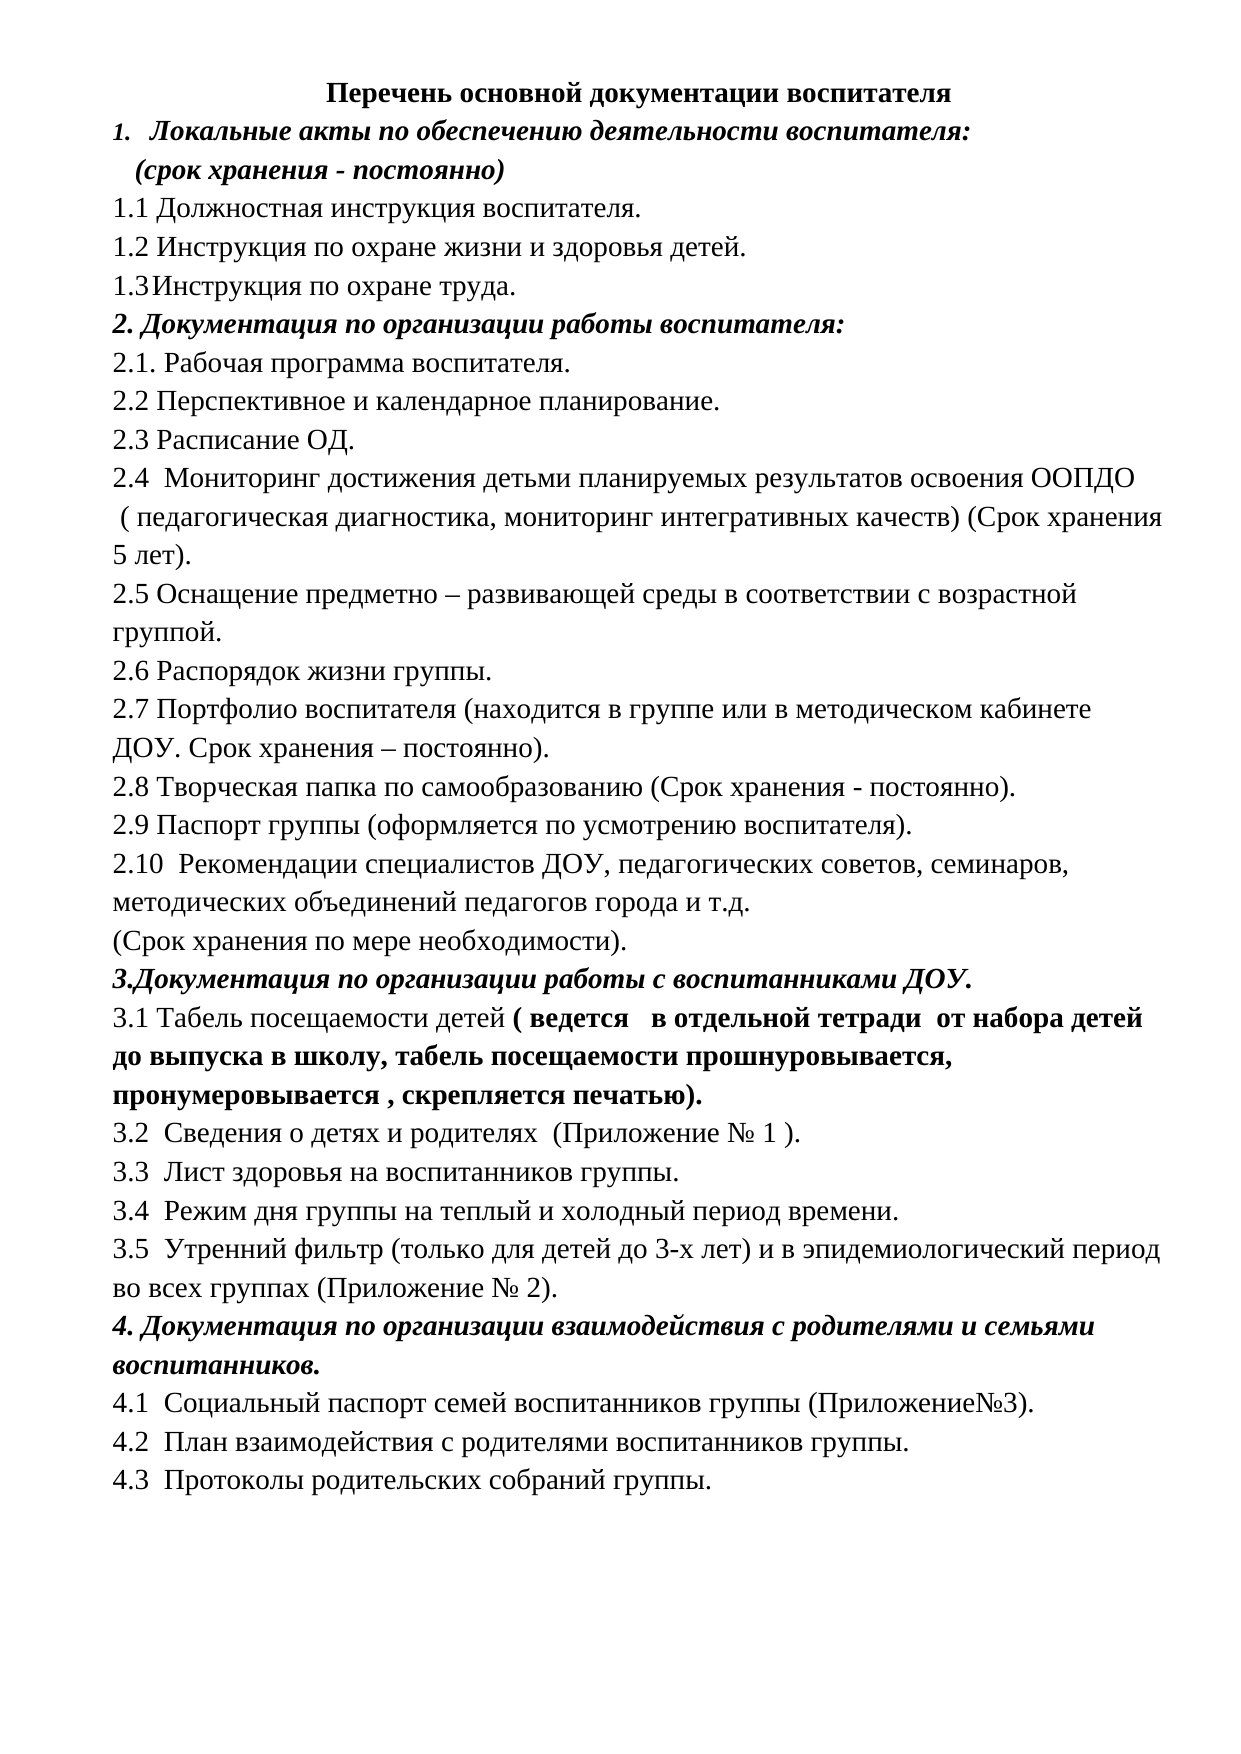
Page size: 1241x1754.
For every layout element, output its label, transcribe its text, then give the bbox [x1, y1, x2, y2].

text 2. Документация по организации работы воспитателя: [112, 306, 1165, 340]
text ( педагогическая диагностика, мониторинг интегративных качеств) (Срок хранения 5 лет). [112, 499, 1165, 571]
text 2.6 Распорядок жизни группы. [112, 653, 1165, 687]
text 2.1. Рабочая программа воспитателя. [112, 345, 1165, 378]
text 2.7 Портфолио воспитателя (находится в группе или в методическом кабинете ДОУ. Срок хранения – постоянно). [112, 692, 1165, 764]
list Инструкция по охране труда. [112, 268, 1165, 301]
text 3.Документация по организации работы с воспитанниками ДОУ. [112, 961, 1165, 995]
text 4. Документация по организации взаимодействия с родителями и семьями воспитанников. [112, 1308, 1165, 1380]
text (срок хранения - постоянно) [112, 152, 1165, 186]
text 2.10 Рекомендации специалистов ДОУ, педагогических советов, семинаров, методических объединений педагогов города и т.д. [112, 846, 1165, 918]
text 3.2 Сведения о детях и родителях (Приложение № 1 ). [112, 1116, 1165, 1149]
text 3.3 Лист здоровья на воспитанников группы. [112, 1154, 1165, 1188]
text 2.2 Перспективное и календарное планирование. [112, 383, 1165, 417]
text 3.5 Утренний фильтр (только для детей до 3-х лет) и в эпидемиологический период во всех группах (Приложение № 2). [112, 1231, 1165, 1303]
text 2.4 Мониторинг достижения детьми планируемых результатов освоения ООПДО [112, 460, 1165, 494]
text 3.4 Режим дня группы на теплый и холодный период времени. [112, 1193, 1165, 1226]
text 4.1 Социальный паспорт семей воспитанников группы (Приложение№3). [112, 1385, 1165, 1419]
text 2.5 Оснащение предметно – развивающей среды в соответствии с возрастной группой. [112, 576, 1165, 648]
text 3.1 Табель посещаемости детей ( ведется в отдельной тетради от набора детей до выпуска в школу, табель посещаемости прошнуровывается, пронумеровывается , скрепляется печатью). [112, 1000, 1165, 1111]
text (Срок хранения по мере необходимости). [112, 923, 1165, 956]
text Перечень основной документации воспитателя [112, 75, 1165, 108]
text 4.3 Протоколы родительских собраний группы. [112, 1462, 1165, 1496]
text 4.2 План взаимодействия с родителями воспитанников группы. [112, 1424, 1165, 1457]
text 2.3 Расписание ОД. [112, 422, 1165, 455]
text 1.2 Инструкция по охране жизни и здоровья детей. [112, 229, 1165, 263]
text 2.8 Творческая папка по самообразованию (Срок хранения - постоянно). [112, 769, 1165, 802]
list Локальные акты по обеспечению деятельности воспитателя: [112, 113, 1165, 147]
text 1.1 Должностная инструкция воспитателя. [112, 191, 1165, 224]
text 2.9 Паспорт группы (оформляется по усмотрению воспитателя). [112, 807, 1165, 841]
